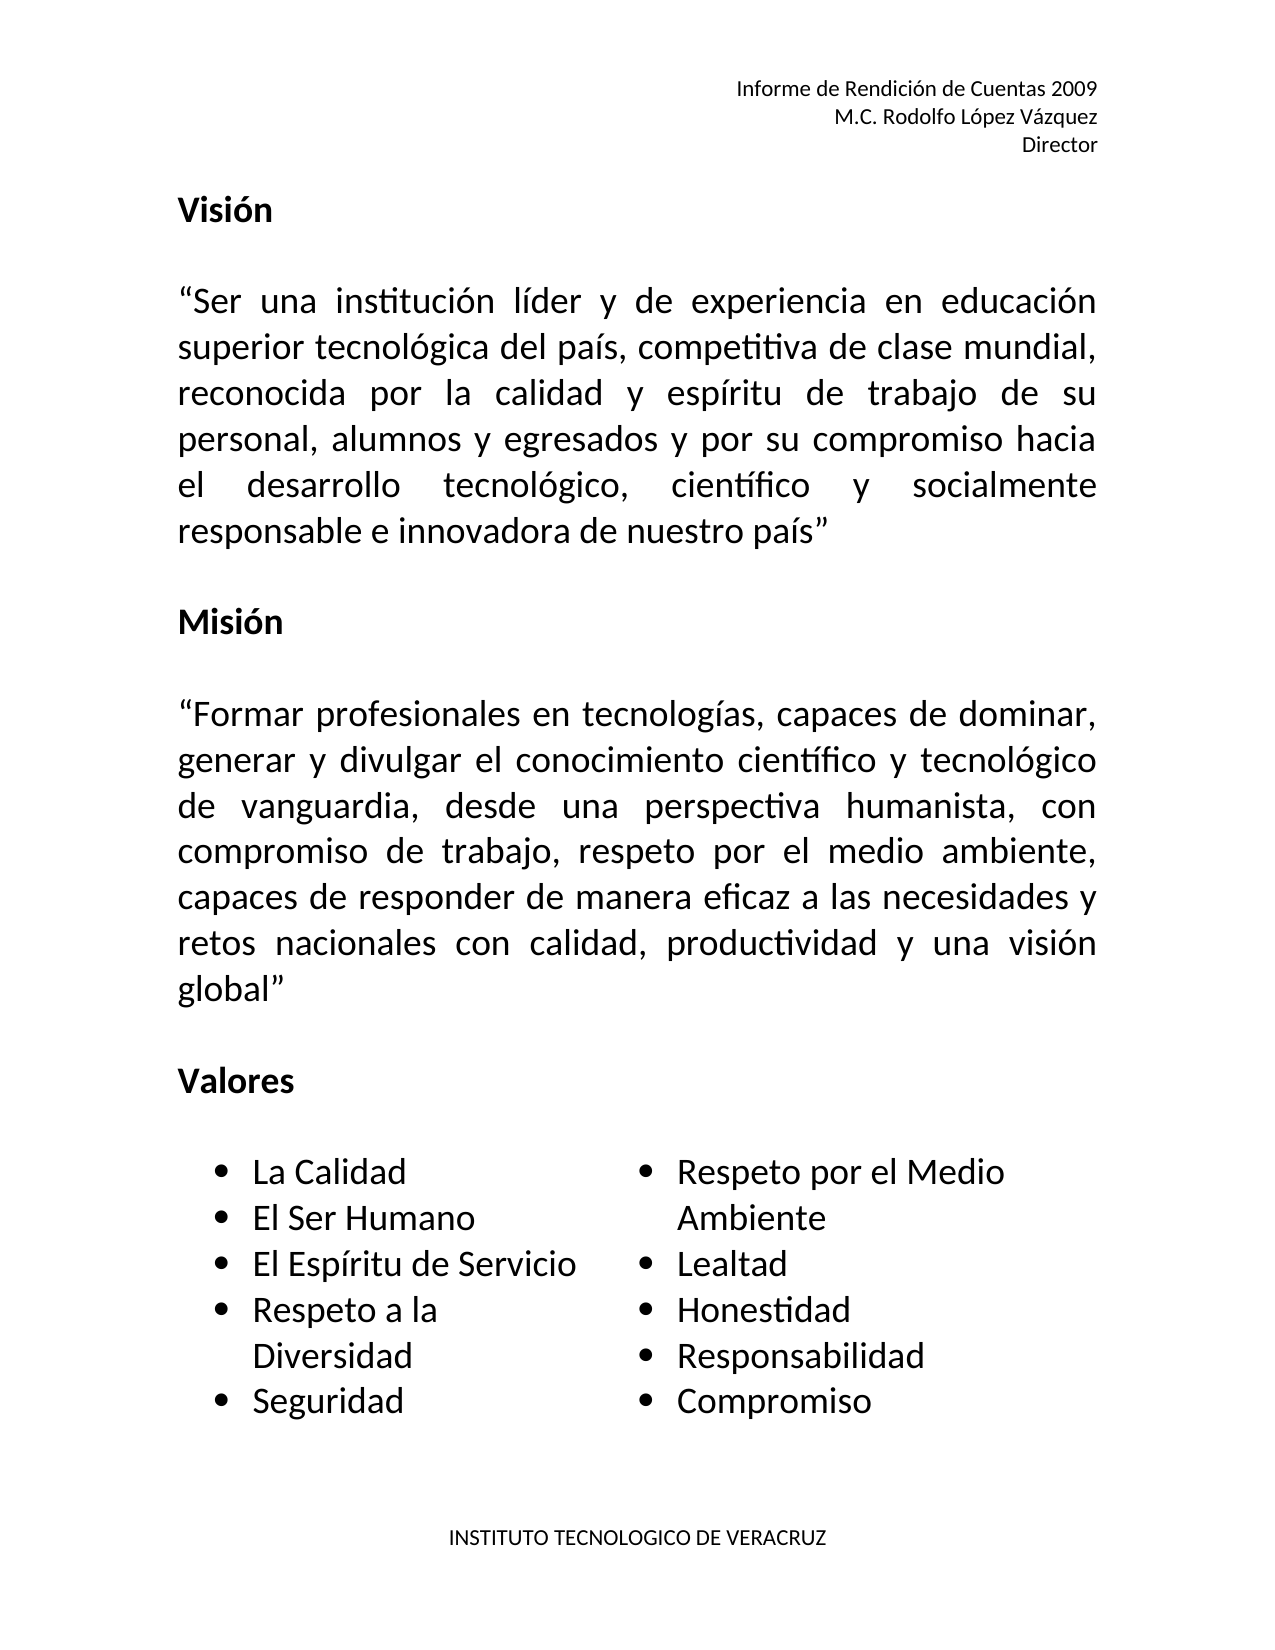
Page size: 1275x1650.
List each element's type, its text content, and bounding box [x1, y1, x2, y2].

table_header Respeto por el Medio Ambiente Lealtad Honestidad Responsabilidad Compromiso [591, 1148, 1101, 1423]
text “Formar profesionales en tecnologías, capaces de dominar, generar y divulgar el conocimiento científico y tecnológico de vanguardia, desde una perspectiva humanista, con compromiso de trabajo, respeto por el medio ambiente, capaces de responder de manera eficaz a las necesidades y retos nacionales con calidad, productividad y una visión global” [177, 690, 1098, 1011]
text Valores [177, 1057, 1098, 1102]
text Misión [177, 598, 1098, 644]
text Visión [177, 186, 1098, 232]
text “Ser una institución líder y de experiencia en educación superior tecnológica del país, competitiva de clase mundial, reconocida por la calidad y espíritu de trabajo de su personal, alumnos y egresados y por su compromiso hacia el desarrollo tecnológico, científico y socialmente responsable e innovadora de nuestro país” [177, 277, 1098, 552]
table_header La Calidad El Ser Humano El Espíritu de Servicio Respeto a la Diversidad Seguridad [166, 1148, 591, 1423]
